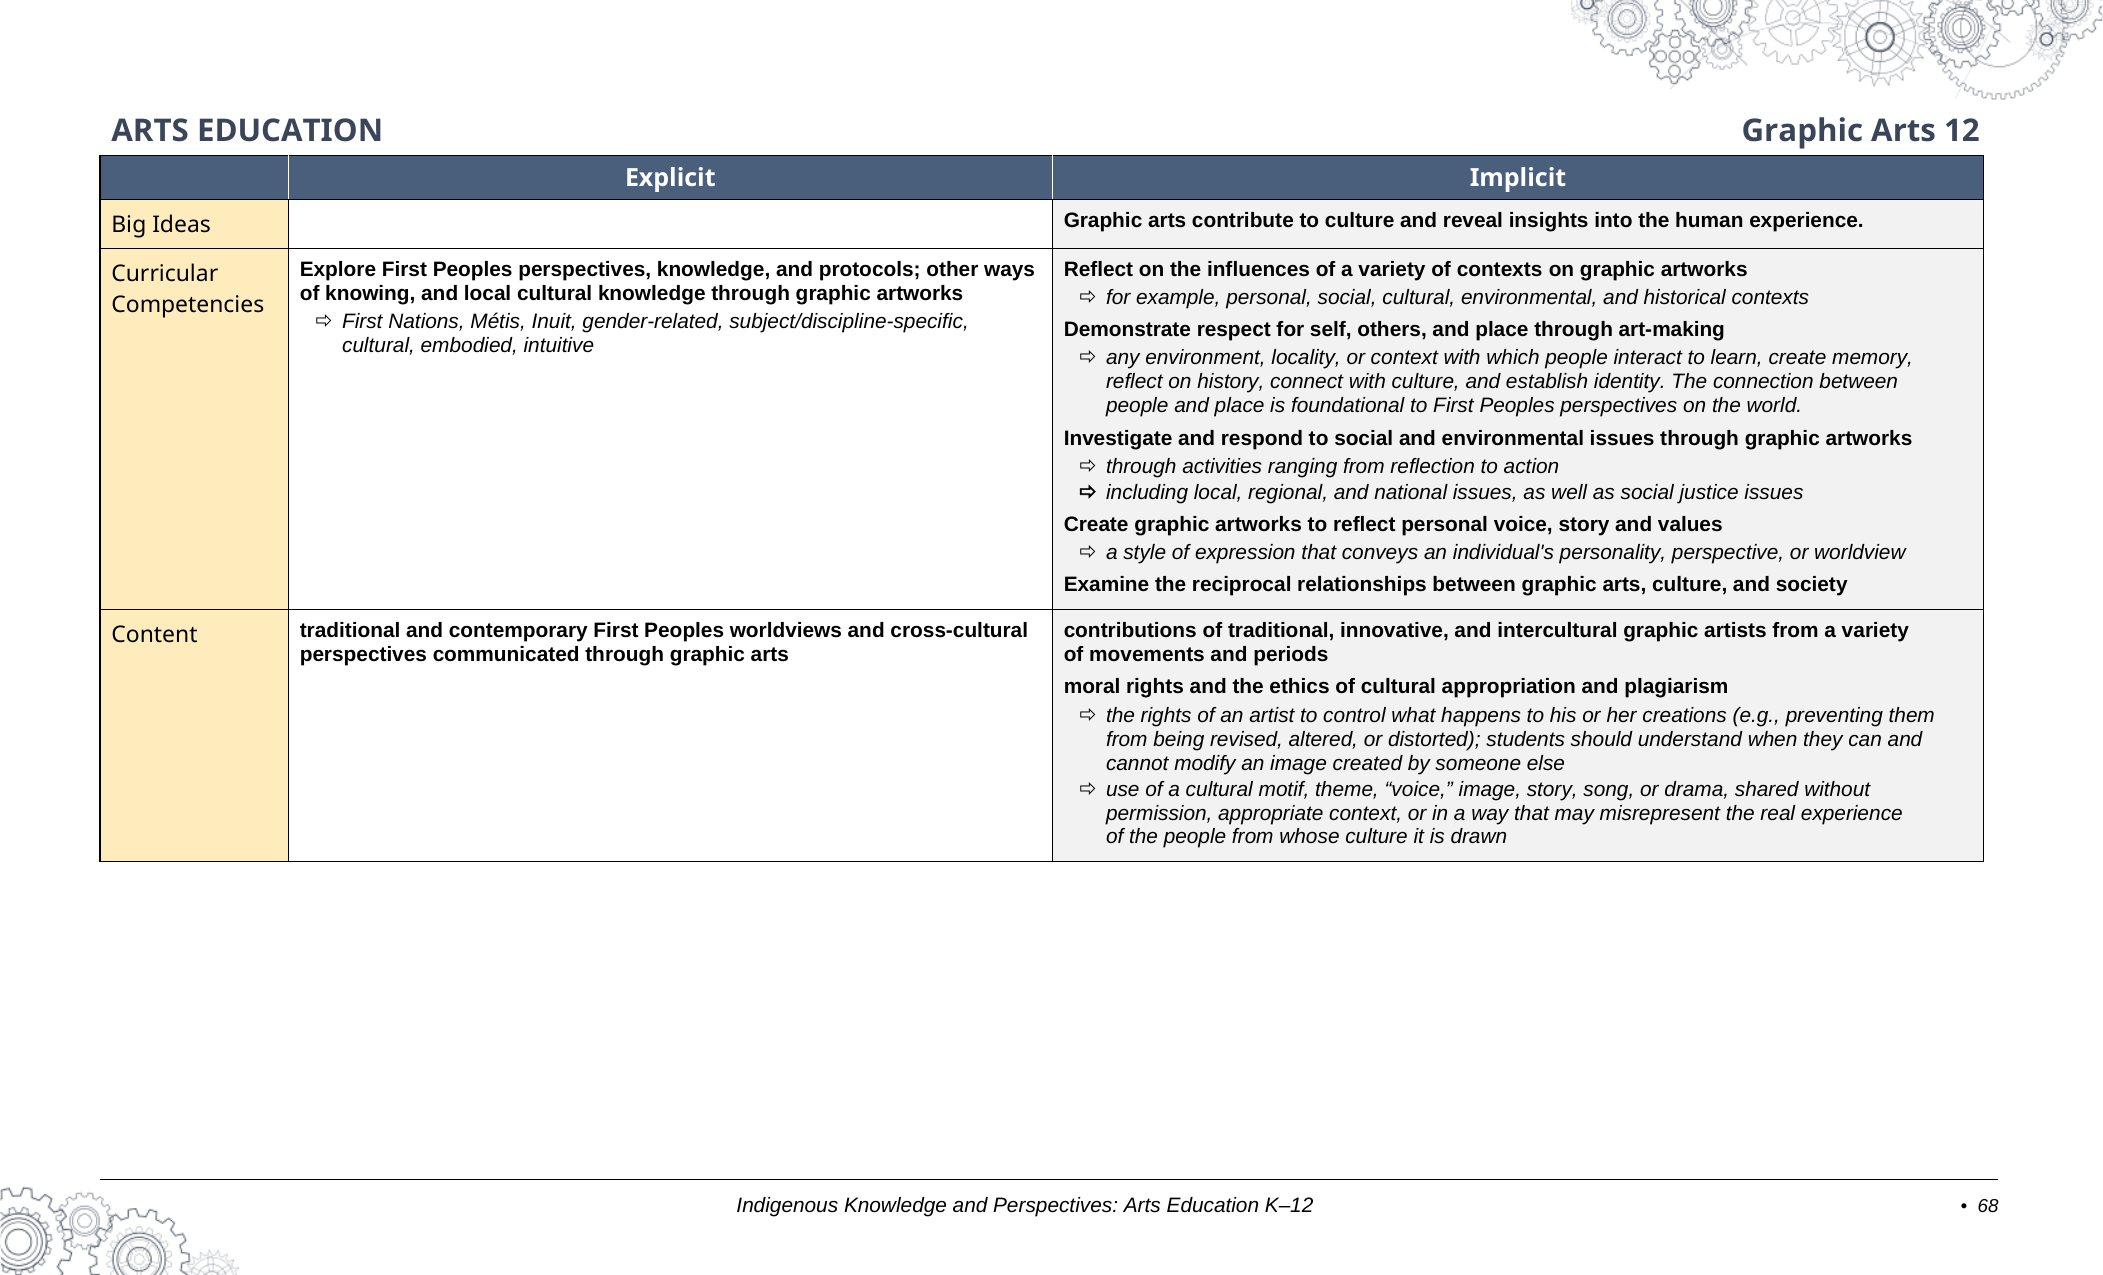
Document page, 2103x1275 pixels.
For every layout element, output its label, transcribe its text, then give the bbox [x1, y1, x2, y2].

table_cell [289, 200, 1052, 248]
table_cell contributions of traditional, innovative, and intercultural graphic artists from a variety of movements and periods moral rights and the ethics of cultural appropriation and plagiarism the rights of an artist to control what happens to his or her creations (e.g., preventing them from being revised, altered, or distorted); students should understand when they can and cannot modify an image created by someone else use of a cultural motif, theme, “voice,” image, story, song, or drama, shared without permission, appropriate context, or in a way that may misrepresent the real experience of the people from whose culture it is drawn [1053, 610, 1983, 861]
table_cell Curricular Competencies [101, 249, 288, 609]
table_cell traditional and contemporary First Peoples worldviews and cross-cultural perspectives communicated through graphic arts [289, 610, 1052, 861]
table_cell Graphic arts contribute to culture and reveal insights into the human experience. [1053, 200, 1983, 248]
table_cell Explore First Peoples perspectives, knowledge, and protocols; other ways of knowing, and local cultural knowledge through graphic artworks First Nations, Métis, Inuit, gender-related, subject/discipline-specific, cultural, embodied, intuitive [289, 249, 1052, 609]
table_cell Implicit [1053, 156, 1983, 199]
table_cell Explicit [289, 156, 1052, 199]
table_cell Content [101, 610, 288, 861]
table_header ARTS EDUCATION Graphic Arts 12 [100, 104, 1983, 155]
table_cell [101, 156, 288, 199]
table_cell Reflect on the influences of a variety of contexts on graphic artworks for example, personal, social, cultural, environmental, and historical contexts Demonstrate respect for self, others, and place through art-making any environment, locality, or context with which people interact to learn, create memory, reflect on history, connect with culture, and establish identity. The connection between people and place is foundational to First Peoples perspectives on the world. Investigate and respond to social and environmental issues through graphic artworks through activities ranging from reflection to action including local, regional, and national issues, as well as social justice issues Create graphic artworks to reflect personal voice, story and values a style of expression that conveys an individual's personality, perspective, or worldview Examine the reciprocal relationships between graphic arts, culture, and society [1053, 249, 1983, 609]
table_cell Big Ideas [101, 200, 288, 248]
